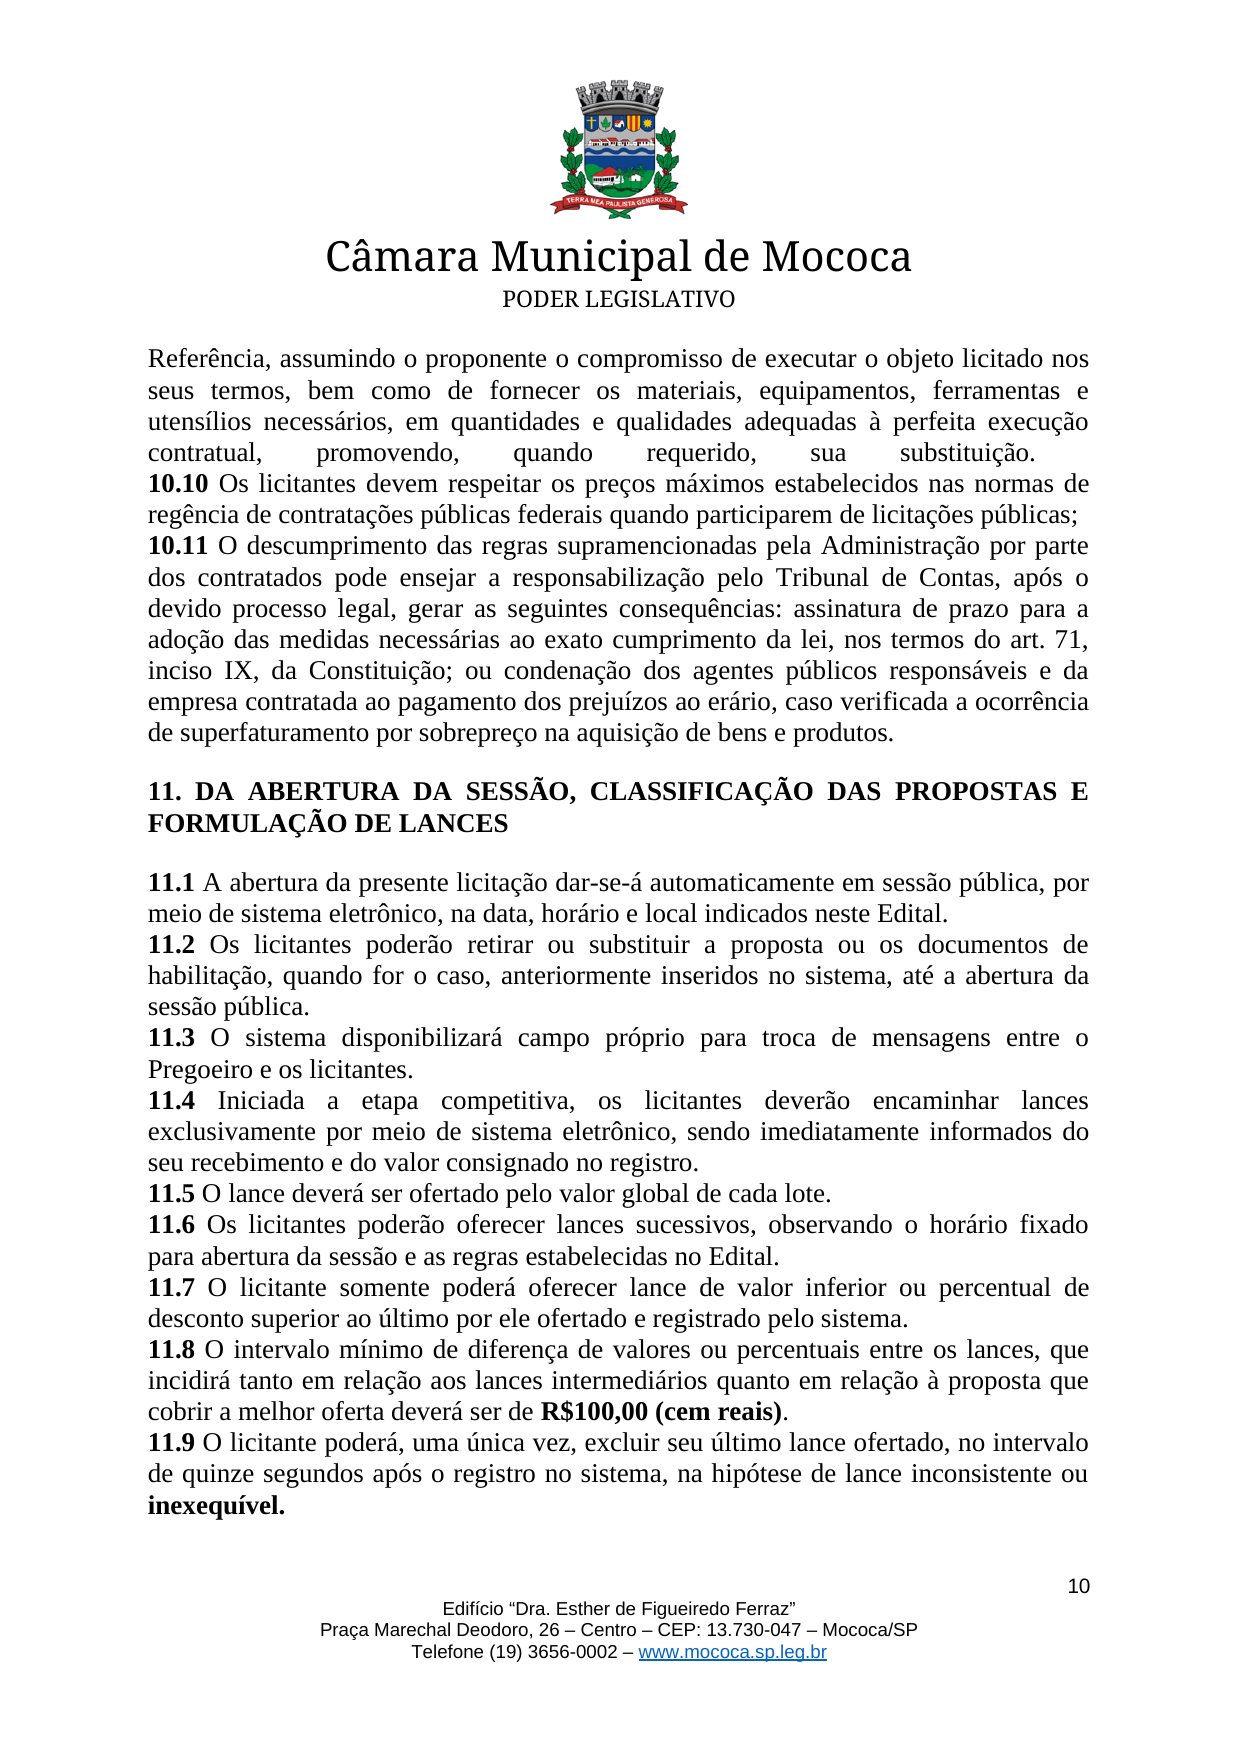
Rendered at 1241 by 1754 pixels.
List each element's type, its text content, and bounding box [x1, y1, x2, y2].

text 11.6 Os licitantes poderão oferecer lances sucessivos, observando o horário fixado para abertura da sessão e as regras estabelecidas no Edital. [148, 1208, 1090, 1271]
picture [550, 75, 688, 227]
text 11.3 O sistema disponibilizará campo próprio para troca de mensagens entre o Pregoeiro e os licitantes. [148, 1022, 1090, 1084]
text 11.2 Os licitantes poderão retirar ou substituir a proposta ou os documentos de habilitação, quando for o caso, anteriormente inseridos no sistema, até a abertura da sessão pública. [148, 928, 1090, 1022]
text 11. DA ABERTURA DA SESSÃO, CLASSIFICAÇÃO DAS PROPOSTAS E FORMULAÇÃO DE LANCES [148, 776, 1090, 838]
text 11.8 O intervalo mínimo de diferença de valores ou percentuais entre os lances, que incidirá tanto em relação aos lances intermediários quanto em relação à proposta que cobrir a melhor oferta deverá ser de R$100,00 (cem reais). [148, 1333, 1090, 1426]
text 11.5 O lance deverá ser ofertado pelo valor global de cada lote. [148, 1177, 1090, 1208]
text 11.1 A abertura da presente licitação dar-se-á automaticamente em sessão pública, por meio de sistema eletrônico, na data, horário e local indicados neste Edital. [148, 866, 1090, 928]
text 11.9 O licitante poderá, uma única vez, excluir seu último lance ofertado, no intervalo de quinze segundos após o registro no sistema, na hipótese de lance inconsistente ou inexequível. [148, 1426, 1090, 1520]
text 11.7 O licitante somente poderá oferecer lance de valor inferior ou percentual de desconto superior ao último por ele ofertado e registrado pelo sistema. [148, 1271, 1090, 1333]
text 11.4 Iniciada a etapa competitiva, os licitantes deverão encaminhar lances exclusivamente por meio de sistema eletrônico, sendo imediatamente informados do seu recebimento e do valor consignado no registro. [148, 1084, 1090, 1177]
text 10.11 O descumprimento das regras supramencionadas pela Administração por parte dos contratados pode ensejar a responsabilização pelo Tribunal de Contas, após o devido processo legal, gerar as seguintes consequências: assinatura de prazo para a adoção das medidas necessárias ao exato cumprimento da lei, nos termos do art. 71, inciso IX, da Constituição; ou condenação dos agentes públicos responsáveis e da empresa contratada ao pagamento dos prejuízos ao erário, caso verificada a ocorrência de superfaturamento por sobrepreço na aquisição de bens e produtos. [148, 529, 1090, 747]
